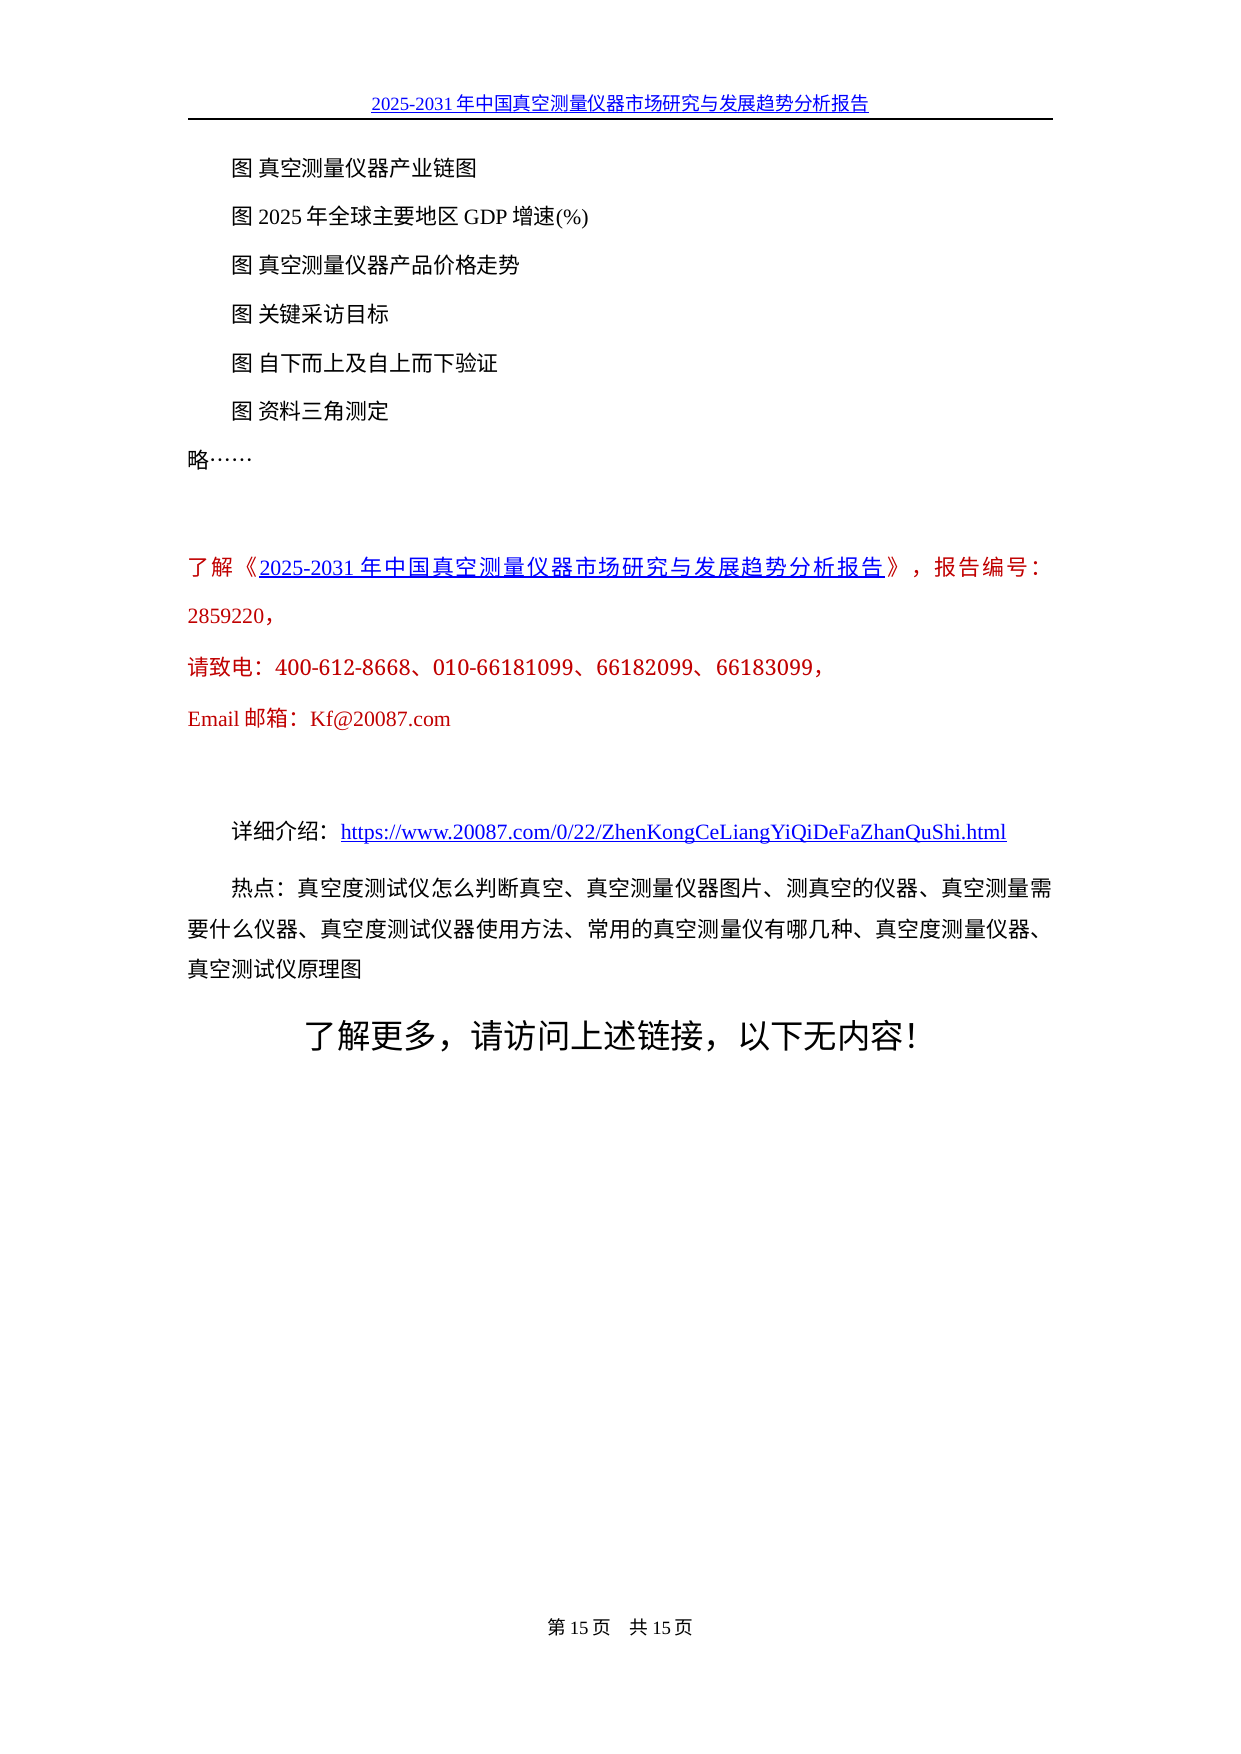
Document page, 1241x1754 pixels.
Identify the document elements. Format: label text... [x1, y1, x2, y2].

text Email邮箱：Kf@20087.com [187, 701, 1053, 733]
text 详细介绍：https://www.20087.com/0/22/ZhenKongCeLiangYiQiDeFaZhanQuShi.html [187, 814, 1053, 846]
text 了解《2025-2031年中国真空测量仪器市场研究与发展趋势分析报告》，报告编号：2859220， [187, 549, 1053, 630]
text 请致电：400-612-8668、010-66181099、66182099、66183099， [187, 649, 1053, 682]
text 热点：真空度测试仪怎么判断真空、真空测量仪器图片、测真空的仪器、真空测量需要什么仪器、真空度测试仪器使用方法、常用的真空测量仪有哪几种、真空度测量仪器、真空测试仪原理图 [187, 871, 1053, 984]
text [187, 150, 1053, 475]
title 了解更多，请访问上述链接，以下无内容！ [187, 1002, 1053, 1067]
